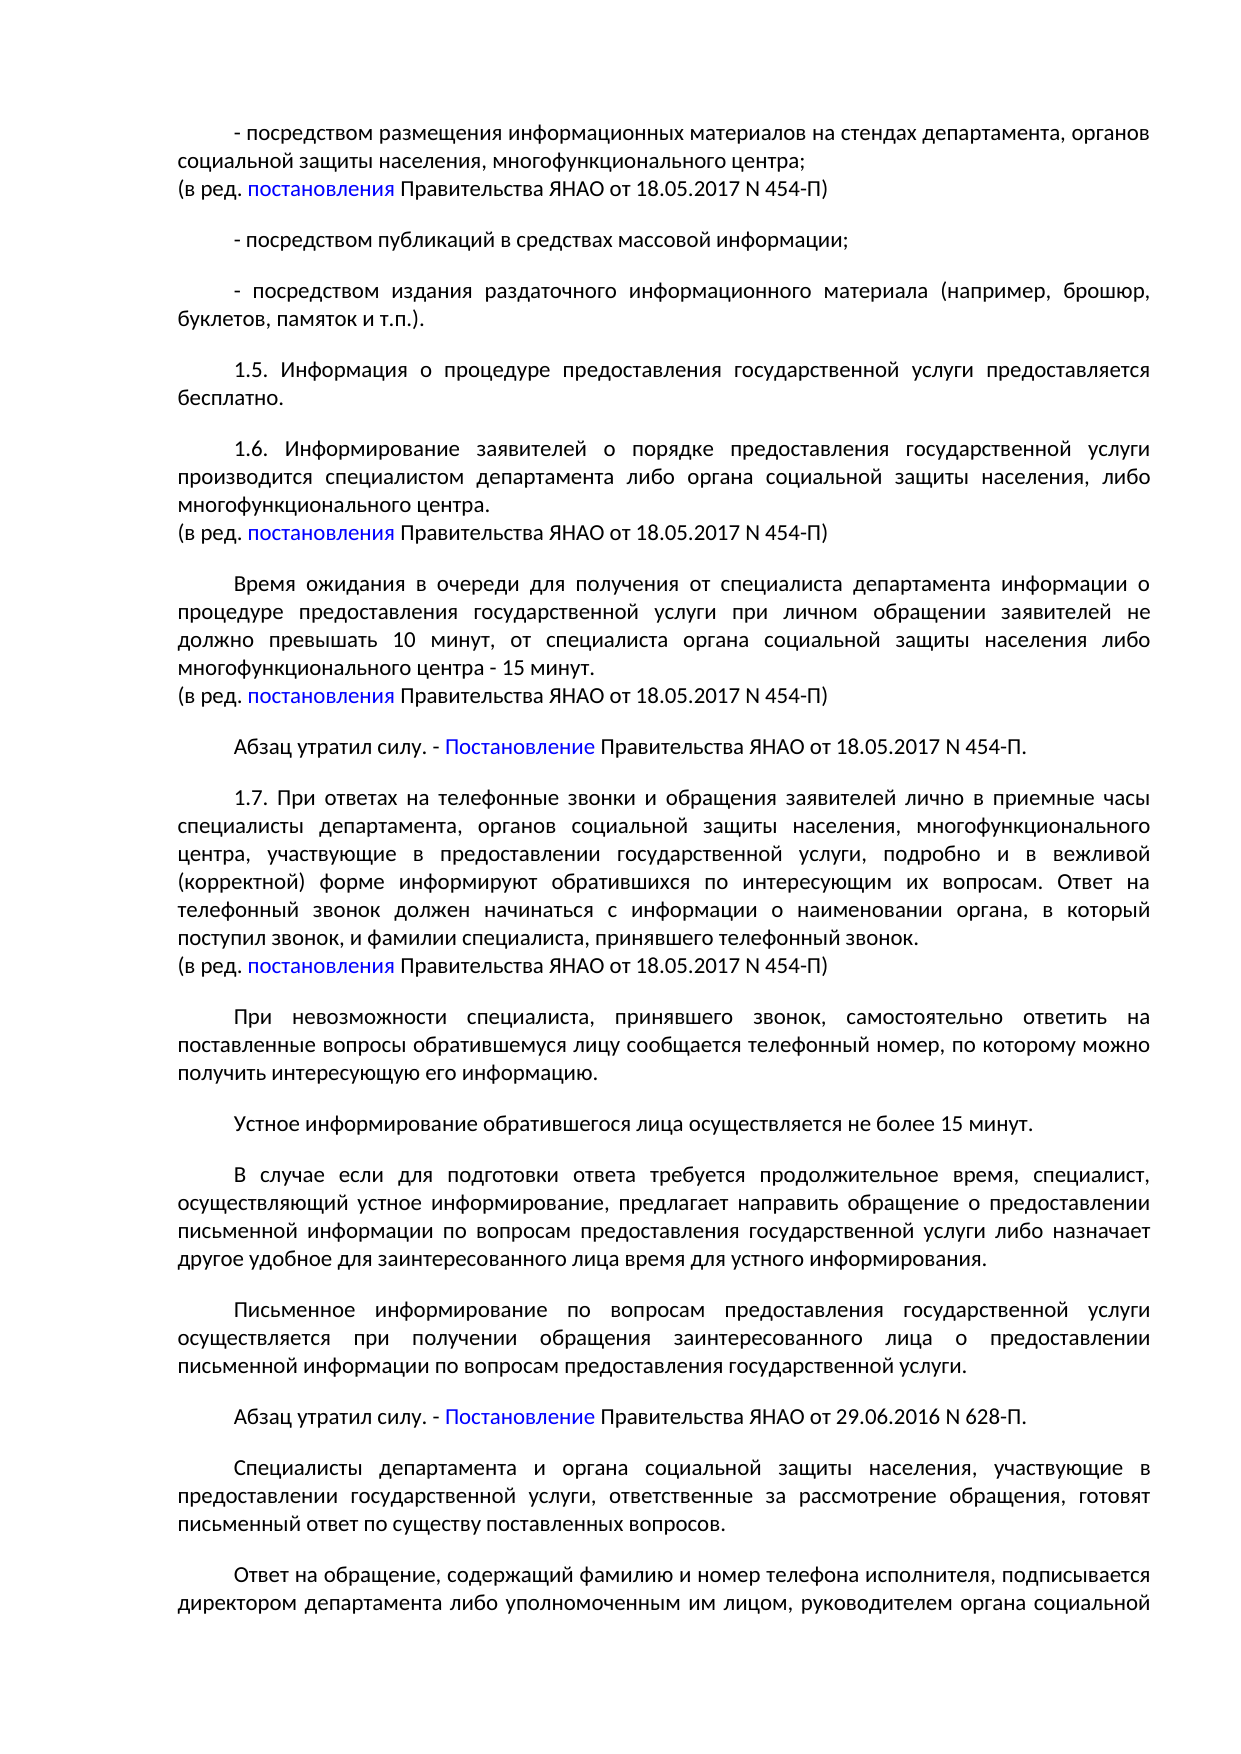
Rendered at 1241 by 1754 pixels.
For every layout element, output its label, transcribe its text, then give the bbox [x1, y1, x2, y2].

text Время ожидания в очереди для получения от специалиста департамента информации о процедуре предоставления государственной услуги при личном обращении заявителей не должно превышать 10 минут, от специалиста органа социальной защиты населения либо многофункционального центра - 15 минут. [177, 569, 1152, 681]
text Письменное информирование по вопросам предоставления государственной услуги осуществляется при получении обращения заинтересованного лица о предоставлении письменной информации по вопросам предоставления государственной услуги. [177, 1295, 1152, 1379]
text Абзац утратил силу. - Постановление Правительства ЯНАО от 29.06.2016 N 628-П. [177, 1402, 1152, 1430]
text - посредством издания раздаточного информационного материала (например, брошюр, буклетов, памяток и т.п.). [177, 276, 1152, 332]
text Устное информирование обратившегося лица осуществляется не более 15 минут. [177, 1109, 1152, 1137]
text - посредством размещения информационных материалов на стендах департамента, органов социальной защиты населения, многофункционального центра; [177, 118, 1152, 174]
text (в ред. постановления Правительства ЯНАО от 18.05.2017 N 454-П) [177, 518, 1152, 546]
text При невозможности специалиста, принявшего звонок, самостоятельно ответить на поставленные вопросы обратившемуся лицу сообщается телефонный номер, по которому можно получить интересующую его информацию. [177, 1002, 1152, 1086]
text 1.5. Информация о процедуре предоставления государственной услуги предоставляется бесплатно. [177, 355, 1152, 411]
text Специалисты департамента и органа социальной защиты населения, участвующие в предоставлении государственной услуги, ответственные за рассмотрение обращения, готовят письменный ответ по существу поставленных вопросов. [177, 1453, 1152, 1537]
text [177, 1560, 1152, 1616]
text В случае если для подготовки ответа требуется продолжительное время, специалист, осуществляющий устное информирование, предлагает направить обращение о предоставлении письменной информации по вопросам предоставления государственной услуги либо назначает другое удобное для заинтересованного лица время для устного информирования. [177, 1160, 1152, 1272]
text (в ред. постановления Правительства ЯНАО от 18.05.2017 N 454-П) [177, 174, 1152, 202]
text - посредством публикаций в средствах массовой информации; [177, 225, 1152, 253]
text 1.7. При ответах на телефонные звонки и обращения заявителей лично в приемные часы специалисты департамента, органов социальной защиты населения, многофункционального центра, участвующие в предоставлении государственной услуги, подробно и в вежливой (корректной) форме информируют обратившихся по интересующим их вопросам. Ответ на телефонный звонок должен начинаться с информации о наименовании органа, в который поступил звонок, и фамилии специалиста, принявшего телефонный звонок. [177, 783, 1152, 951]
text (в ред. постановления Правительства ЯНАО от 18.05.2017 N 454-П) [177, 681, 1152, 709]
text (в ред. постановления Правительства ЯНАО от 18.05.2017 N 454-П) [177, 951, 1152, 979]
text Абзац утратил силу. - Постановление Правительства ЯНАО от 18.05.2017 N 454-П. [177, 732, 1152, 760]
text 1.6. Информирование заявителей о порядке предоставления государственной услуги производится специалистом департамента либо органа социальной защиты населения, либо многофункционального центра. [177, 434, 1152, 518]
